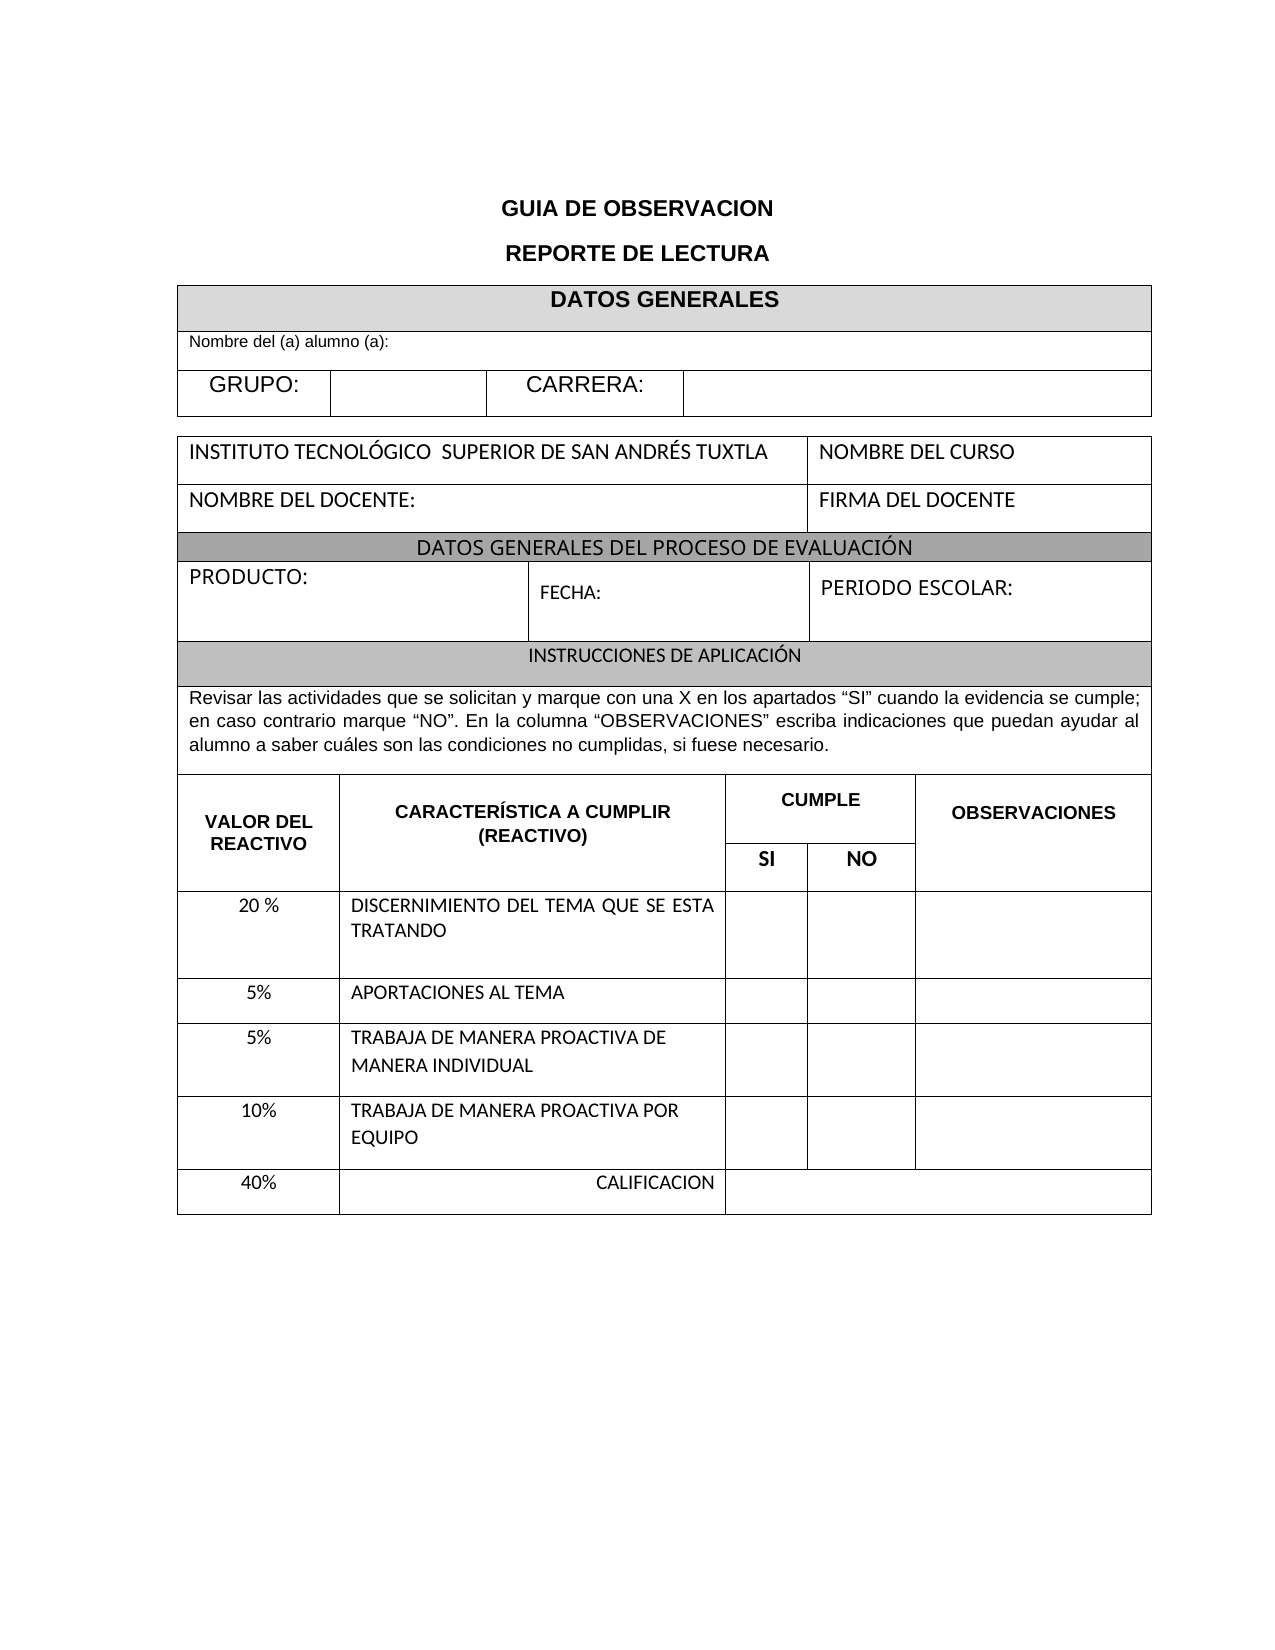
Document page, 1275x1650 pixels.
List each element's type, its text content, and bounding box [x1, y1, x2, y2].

table_cell 10% [178, 1097, 339, 1168]
table_cell CUMPLE [726, 775, 915, 843]
table_cell [726, 1024, 807, 1096]
table_cell 40% [178, 1170, 339, 1213]
table_cell CARACTERÍSTICA A CUMPLIR (REACTIVO) [340, 775, 725, 891]
table_cell Revisar las actividades que se solicitan y marque con una X en los apartados “SI” cuando la evidencia se cumple; en caso contrario marque “NO”. En la columna “OBSERVACIONES” escriba indicaciones que puedan ayudar al alumno a saber cuáles son las condiciones no cumplidas, si fuese necesario. [178, 687, 1151, 774]
table_cell FIRMA DEL DOCENTE [808, 485, 1151, 532]
table_cell [684, 371, 1151, 416]
table_cell [726, 1097, 807, 1168]
table_cell [916, 1097, 1151, 1168]
table_cell 5% [178, 979, 339, 1023]
table_cell PRODUCTO: [178, 562, 528, 641]
table_cell VALOR DEL REACTIVO [178, 775, 339, 891]
table_cell CALIFICACION [340, 1170, 725, 1213]
text GUIA DE OBSERVACION [177, 194, 1098, 221]
table_cell TRABAJA DE MANERA PROACTIVA DE MANERA INDIVIDUAL [340, 1024, 725, 1096]
table_cell [726, 892, 807, 978]
table_header NOMBRE DEL CURSO [808, 437, 1151, 484]
table_cell [331, 371, 486, 416]
table_cell [726, 979, 807, 1023]
table_cell NO [808, 844, 915, 891]
table_cell 5% [178, 1024, 339, 1096]
table_header INSTITUTO TECNOLÓGICO SUPERIOR DE SAN ANDRÉS TUXTLA [178, 437, 807, 484]
table_cell [808, 1024, 915, 1096]
table_cell OBSERVACIONES [916, 775, 1151, 891]
table_cell PERIODO ESCOLAR: [810, 562, 1151, 641]
table_cell 20 % [178, 892, 339, 978]
text REPORTE DE LECTURA [177, 239, 1098, 266]
table_cell SI [726, 844, 807, 891]
table_cell [808, 1097, 915, 1168]
table_cell [916, 979, 1151, 1023]
table_cell NOMBRE DEL DOCENTE: [178, 485, 807, 532]
table_cell DATOS GENERALES DEL PROCESO DE EVALUACIÓN [178, 533, 1151, 561]
table_cell FECHA: [529, 562, 809, 641]
table_cell [726, 1170, 1151, 1213]
table_cell APORTACIONES AL TEMA [340, 979, 725, 1023]
table_cell GRUPO: [178, 371, 330, 416]
table_cell INSTRUCCIONES DE APLICACIÓN [178, 642, 1151, 686]
table_cell [808, 979, 915, 1023]
table_cell [916, 1024, 1151, 1096]
table_cell TRABAJA DE MANERA PROACTIVA POR EQUIPO [340, 1097, 725, 1168]
table_header DATOS GENERALES [178, 286, 1151, 331]
table_cell CARRERA: [487, 371, 683, 416]
table_cell [916, 892, 1151, 978]
table_cell DISCERNIMIENTO DEL TEMA QUE SE ESTA TRATANDO [340, 892, 725, 978]
table_cell Nombre del (a) alumno (a): [178, 332, 1151, 370]
table_cell [808, 892, 915, 978]
